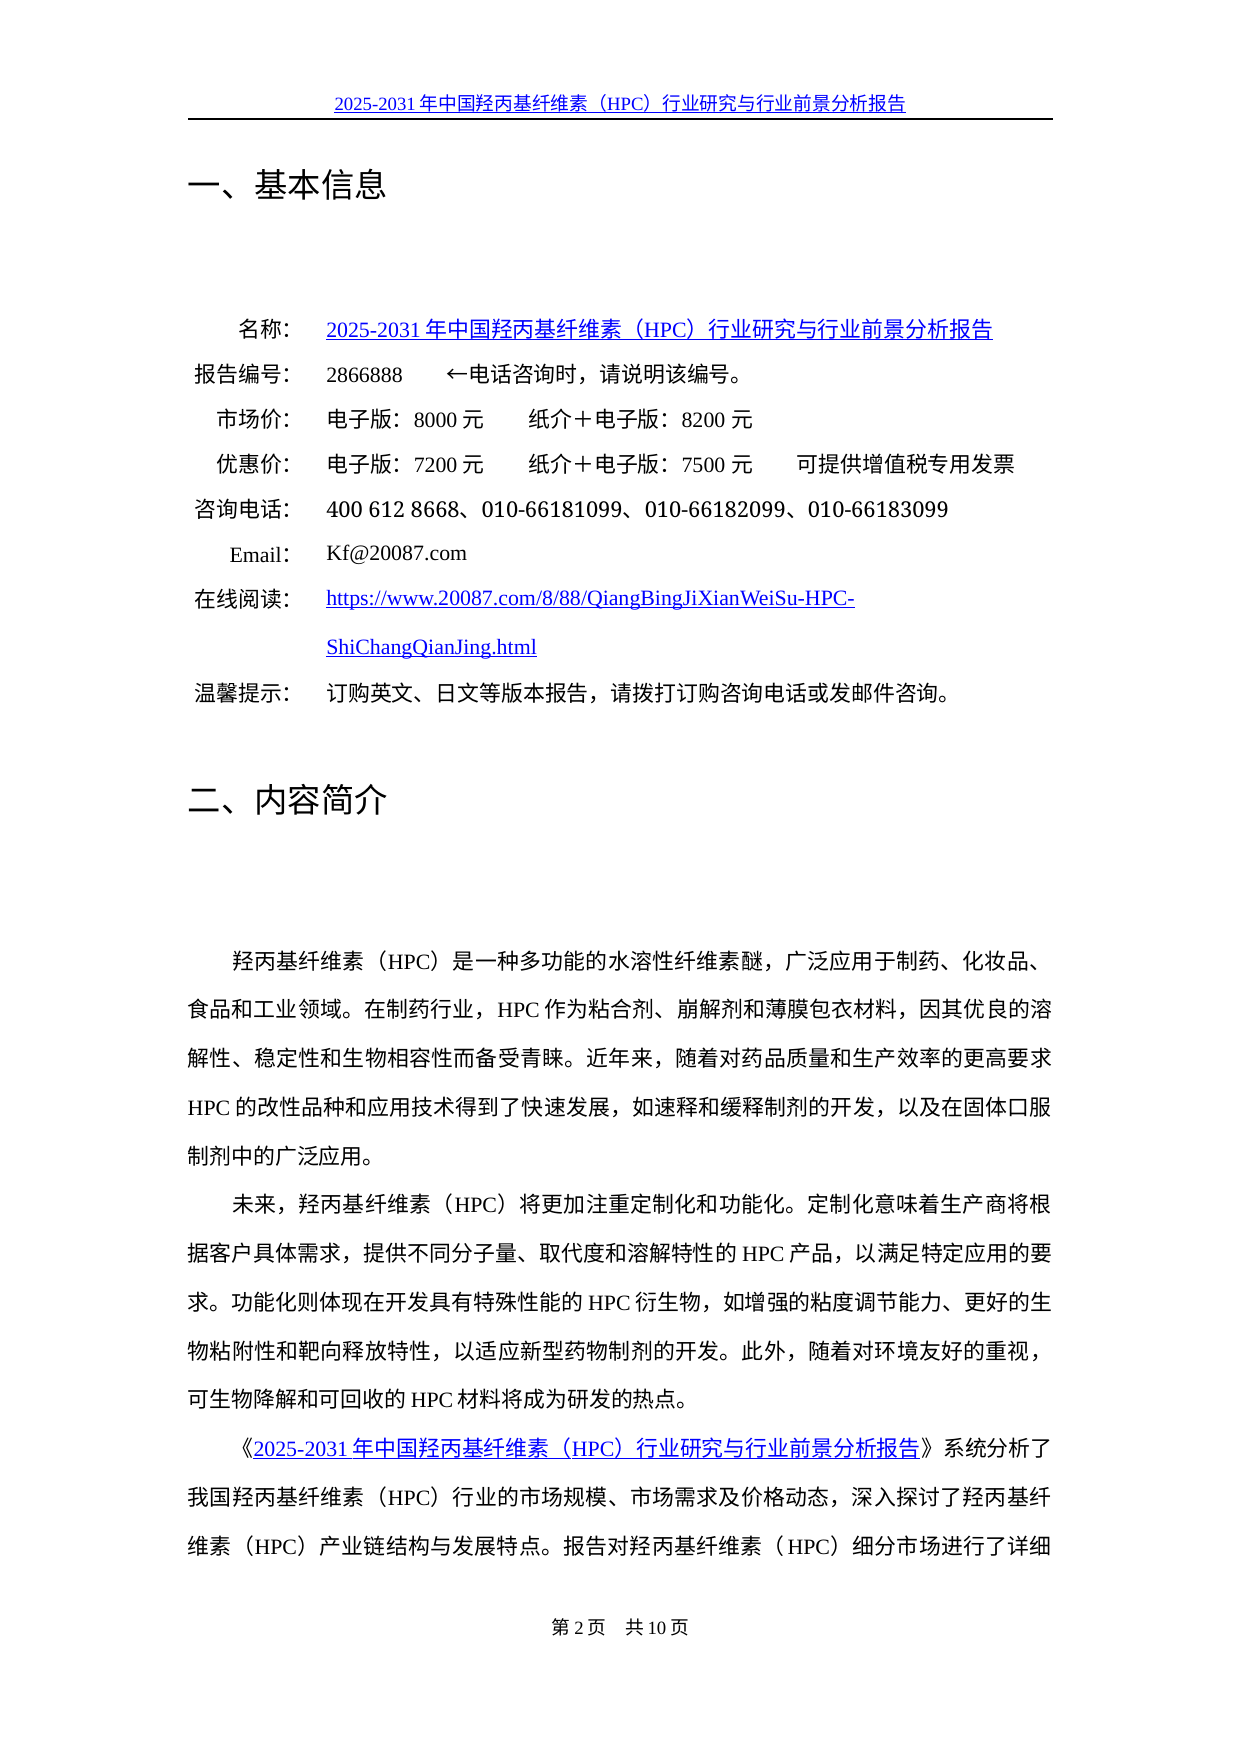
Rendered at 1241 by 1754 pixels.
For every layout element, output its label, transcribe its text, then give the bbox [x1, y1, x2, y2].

table_cell [315, 582, 1073, 675]
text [187, 943, 1053, 1561]
table_cell 咨询电话： [167, 492, 315, 537]
table_cell 在线阅读： [167, 582, 315, 675]
table_cell 报告编号： [167, 357, 315, 402]
table_cell Kf@20087.com [315, 537, 1073, 582]
table_cell 温馨提示： [167, 675, 315, 720]
table_cell 市场价： [167, 402, 315, 447]
table_cell Email： [167, 537, 315, 582]
table_header 2025-2031年中国羟丙基纤维素（HPC）行业研究与行业前景分析报告 [315, 312, 1073, 357]
table_cell 优惠价： [167, 447, 315, 492]
table_cell 电子版：8000 元 纸介＋电子版：8200 元 [315, 402, 1073, 447]
title 二、内容简介 [187, 766, 1053, 831]
table_cell 电子版：7200 元 纸介＋电子版：7500 元 可提供增值税专用发票 [315, 447, 1073, 492]
table_cell 400 612 8668、010-66181099、010-66182099、010-66183099 [315, 492, 1073, 537]
table_header 名称： [167, 312, 315, 357]
table_cell 订购英文、日文等版本报告，请拨打订购咨询电话或发邮件咨询。 [315, 675, 1073, 720]
table_cell 2866888 ←电话咨询时，请说明该编号。 [315, 357, 1073, 402]
title 一、基本信息 [187, 150, 1053, 215]
